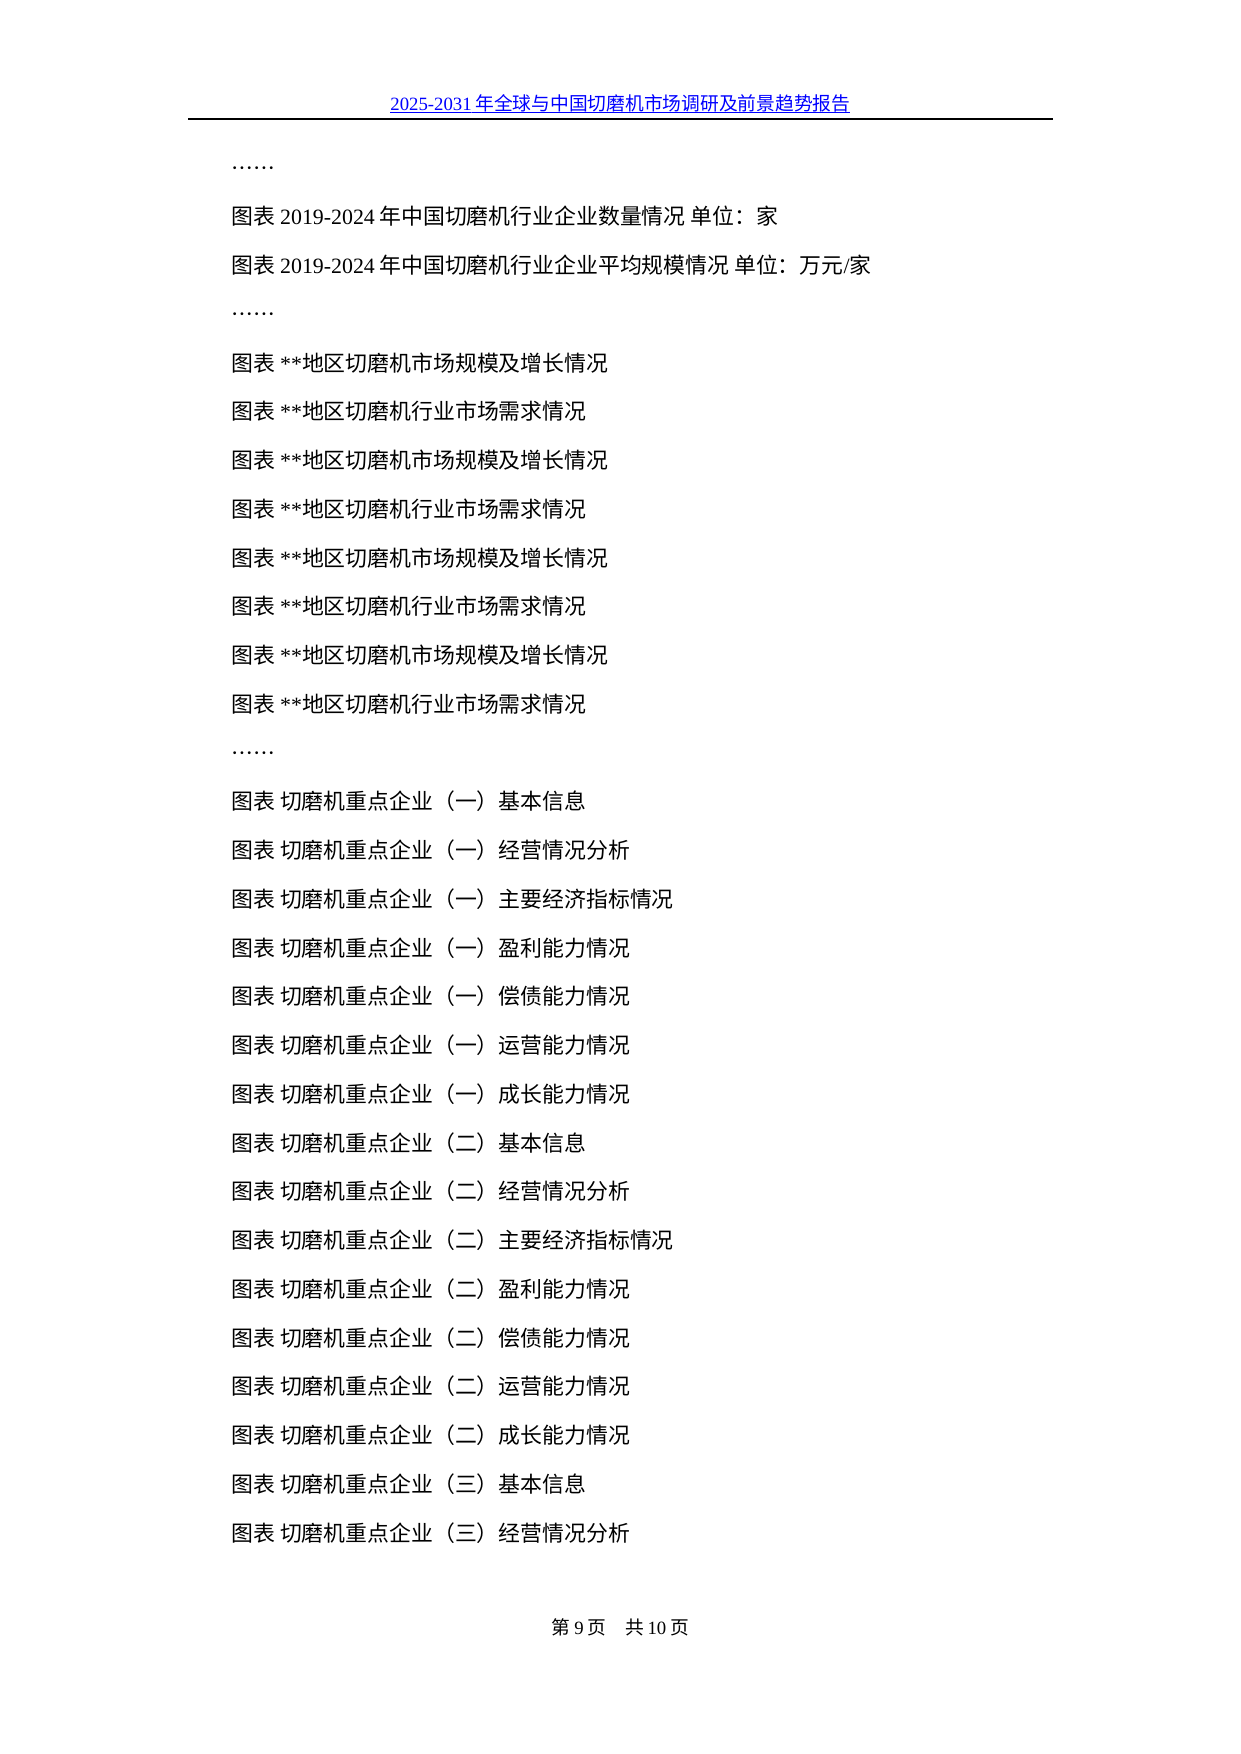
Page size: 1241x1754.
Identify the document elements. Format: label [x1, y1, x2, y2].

text [187, 150, 1053, 1548]
